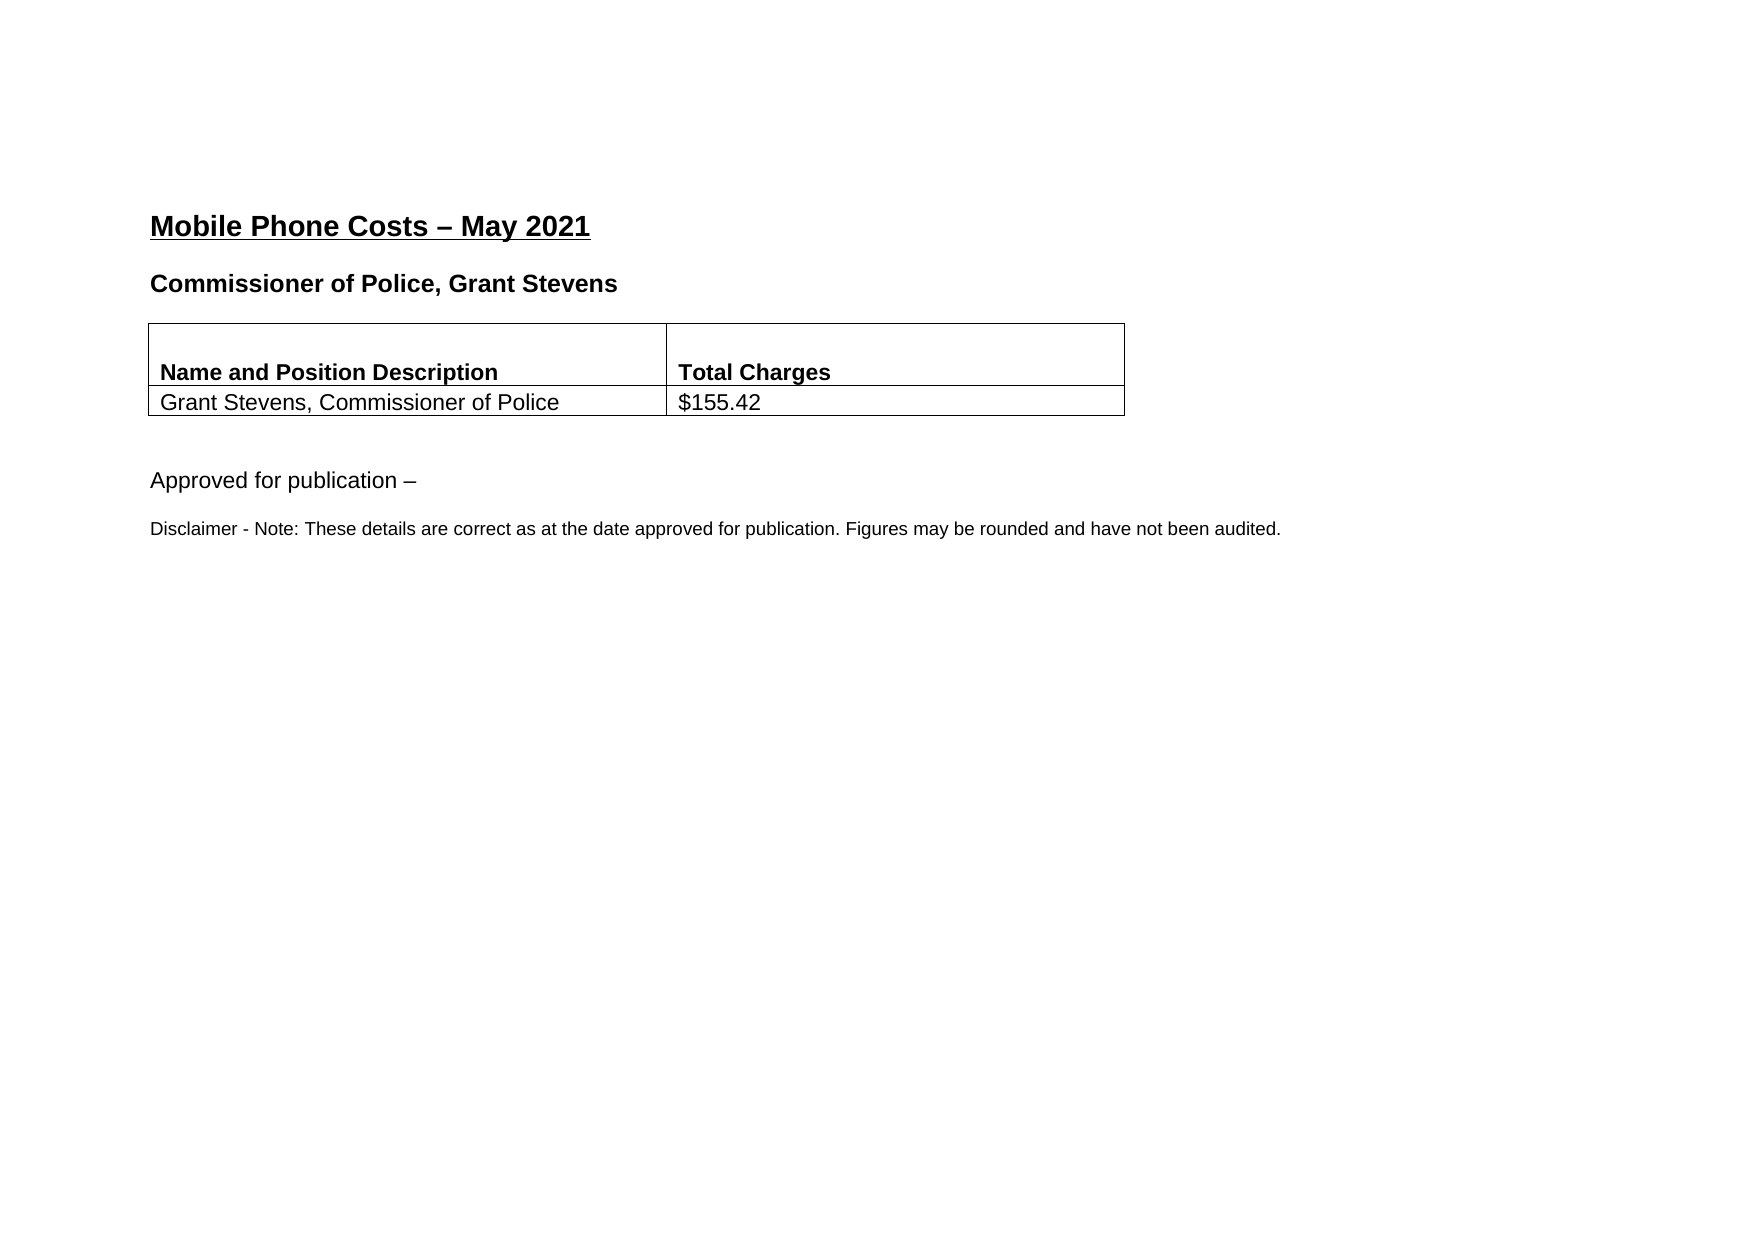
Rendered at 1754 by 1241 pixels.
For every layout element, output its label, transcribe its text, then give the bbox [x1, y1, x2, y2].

text Approved for publication – [150, 467, 1604, 493]
table_header Total Charges [667, 324, 1124, 385]
table_header Name and Position Description [149, 324, 666, 385]
text Disclaimer - Note: These details are correct as at the date approved for publication. Figures may be rounded and have not been audited. [150, 518, 1604, 539]
text Commissioner of Police, Grant Stevens [150, 269, 1604, 297]
table_cell $155.42 [667, 386, 1124, 415]
text Mobile Phone Costs – May 2021 [150, 209, 1604, 243]
table_cell Grant Stevens, Commissioner of Police [149, 386, 666, 415]
